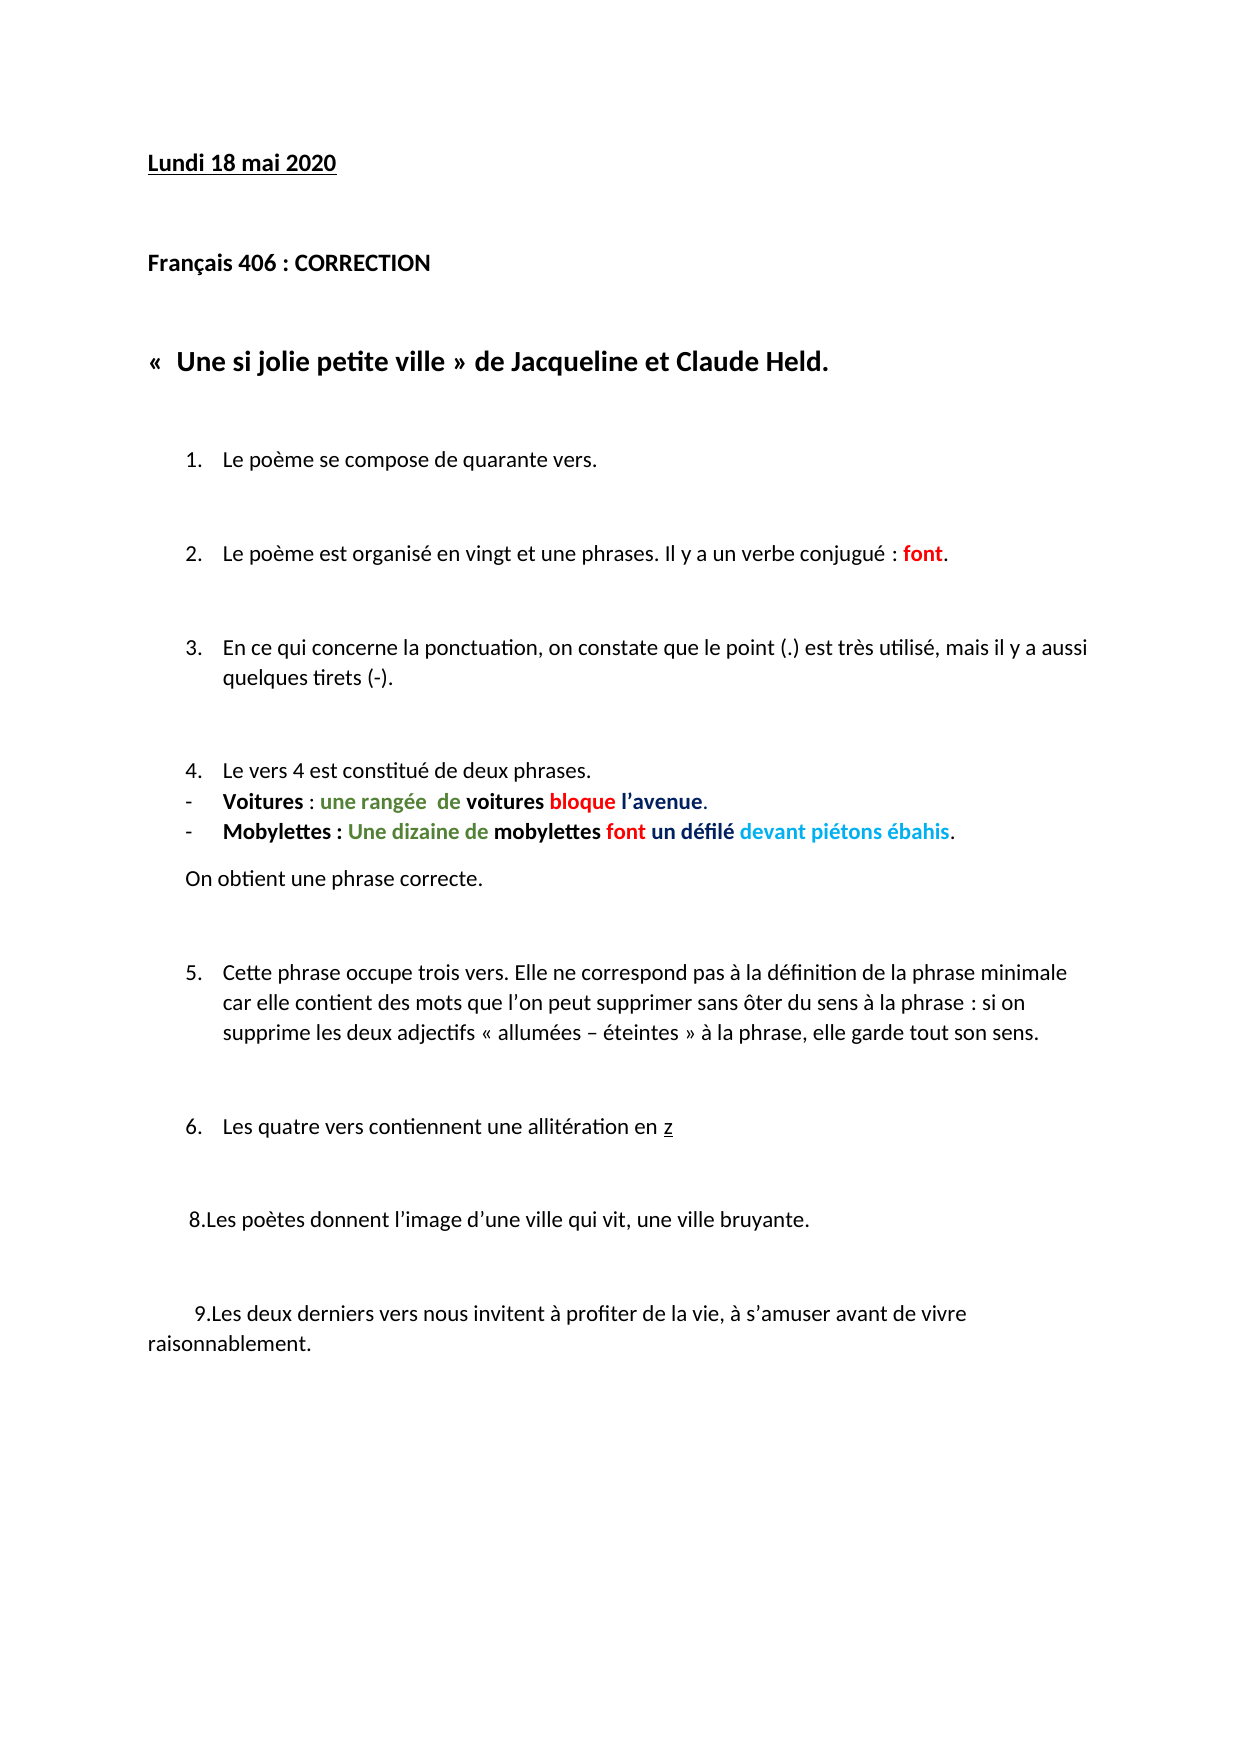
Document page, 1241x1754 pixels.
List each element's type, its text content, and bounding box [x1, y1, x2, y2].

list Mobylettes : Une dizaine de mobylettes font un défilé devant piétons ébahis. [185, 817, 1093, 845]
list Le poème est organisé en vingt et une phrases. Il y a un verbe conjugué : font. [185, 539, 1093, 567]
list Voitures : une rangée de voitures bloque l’avenue. [185, 787, 1093, 815]
text On obtient une phrase correcte. [185, 864, 1093, 892]
text « Une si jolie petite ville » de Jacqueline et Claude Held. [148, 343, 1093, 379]
list En ce qui concerne la ponctuation, on constate que le point (.) est très utilisé, mais il y a aussi quelques tirets (-). [185, 633, 1093, 691]
list Cette phrase occupe trois vers. Elle ne correspond pas à la définition de la phrase minimale car elle contient des mots que l’on peut supprimer sans ôter du sens à la phrase : si on supprime les deux adjectifs « allumées – éteintes » à la phrase, elle garde tout son sens. [185, 958, 1093, 1046]
list Le vers 4 est constitué de deux phrases. [185, 757, 1093, 785]
text Lundi 18 mai 2020 [148, 148, 1093, 178]
list Les quatre vers contiennent une allitération en z [185, 1112, 1093, 1140]
text 9.Les deux derniers vers nous invitent à profiter de la vie, à s’amuser avant de vivre raisonnablement. [148, 1299, 1093, 1358]
list Le poème se compose de quarante vers. [185, 445, 1093, 473]
text 8.Les poètes donnent l’image d’une ville qui vit, une ville bruyante. [148, 1206, 1093, 1234]
text Français 406 : CORRECTION [148, 247, 1093, 277]
